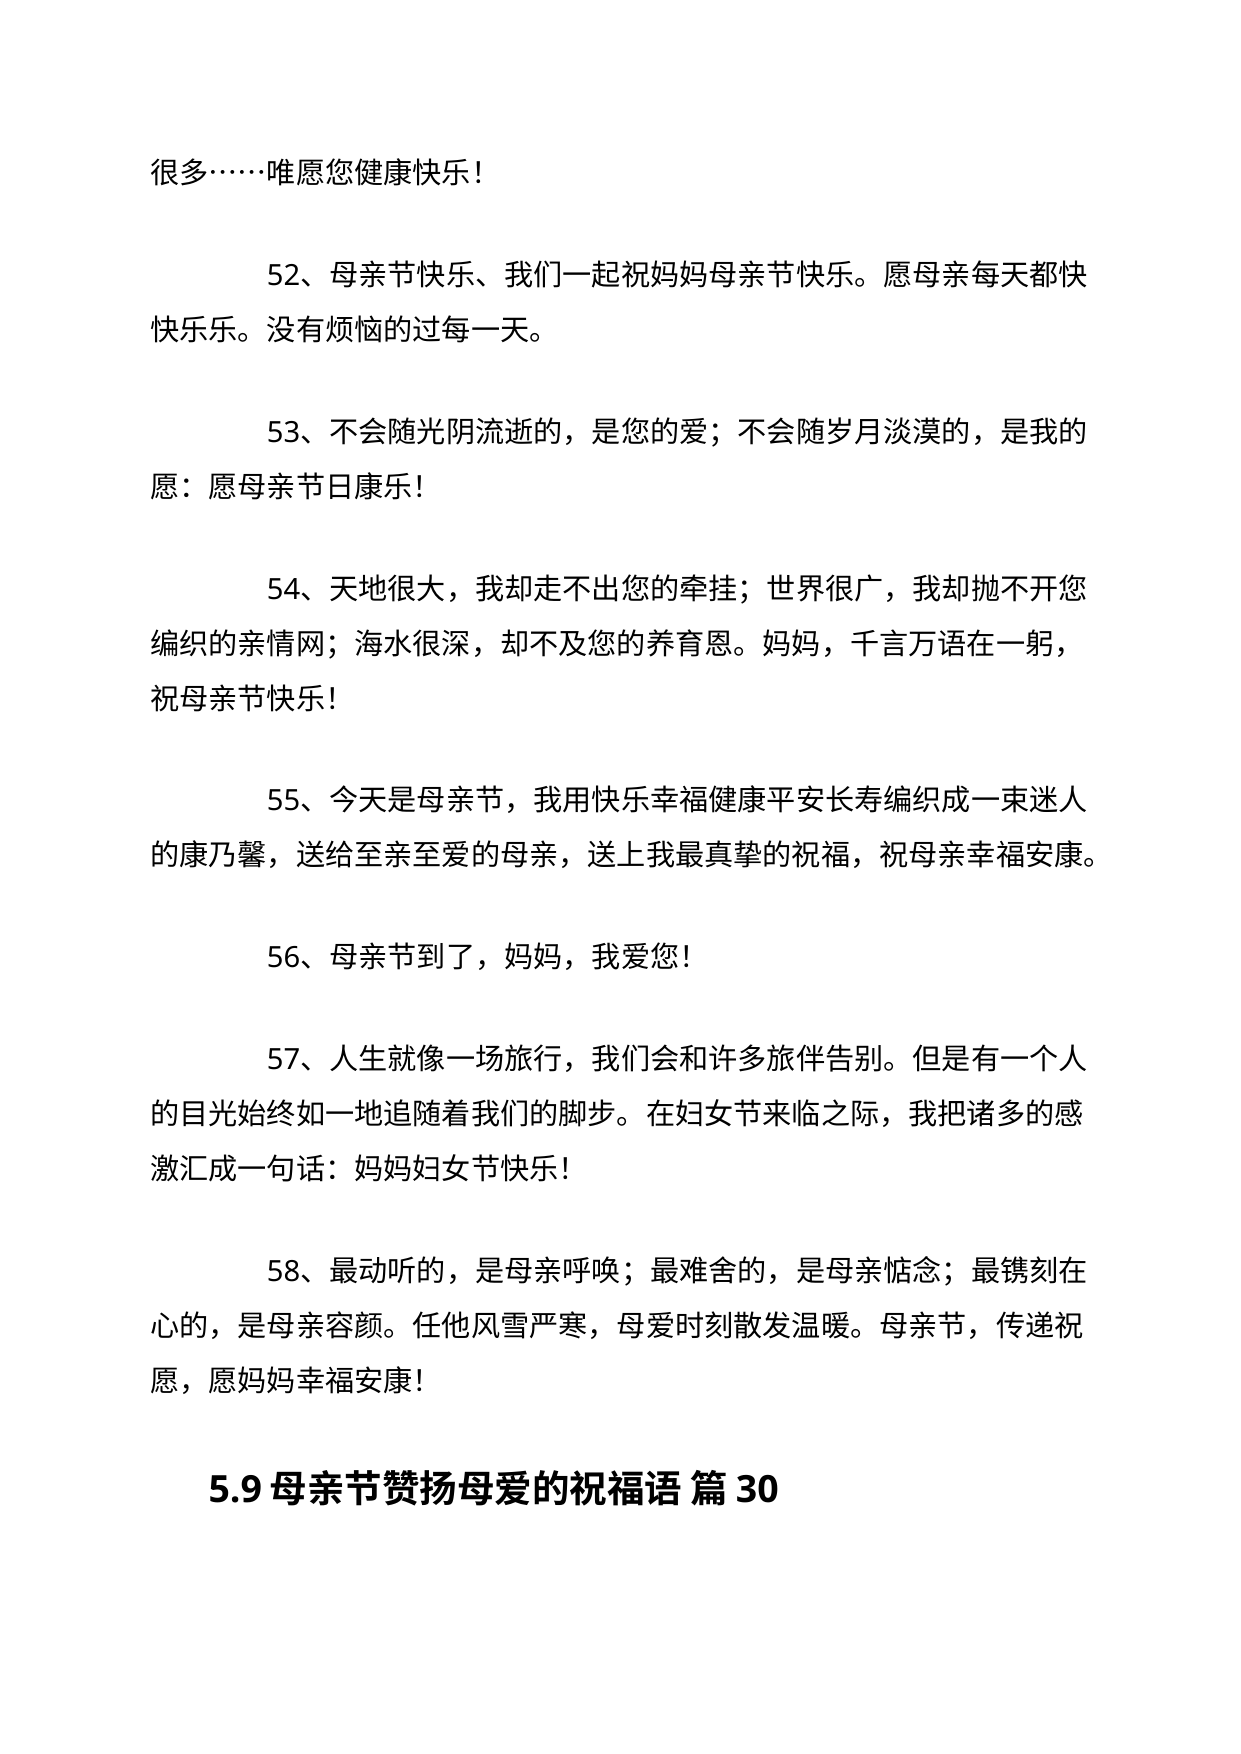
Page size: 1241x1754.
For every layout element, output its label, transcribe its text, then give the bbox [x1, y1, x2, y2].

text 55、今天是母亲节，我用快乐幸福健康平安长寿编织成一束迷人的康乃馨，送给至亲至爱的母亲，送上我最真挚的祝福，祝母亲幸福安康。 [150, 777, 1090, 874]
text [150, 150, 1090, 192]
text 57、人生就像一场旅行，我们会和许多旅伴告别。但是有一个人的目光始终如一地追随着我们的脚步。在妇女节来临之际，我把诸多的感激汇成一句话：妈妈妇女节快乐！ [150, 1036, 1090, 1188]
text 56、母亲节到了，妈妈，我爱您！ [150, 934, 1090, 976]
text 52、母亲节快乐、我们一起祝妈妈母亲节快乐。愿母亲每天都快快乐乐。没有烦恼的过每一天。 [150, 252, 1090, 349]
text 58、最动听的，是母亲呼唤；最难舍的，是母亲惦念；最镌刻在心的，是母亲容颜。任他风雪严寒，母爱时刻散发温暖。母亲节，传递祝愿，愿妈妈幸福安康！ [150, 1247, 1090, 1399]
text 54、天地很大，我却走不出您的牵挂；世界很广，我却抛不开您编织的亲情网；海水很深，却不及您的养育恩。妈妈，千言万语在一躬，祝母亲节快乐！ [150, 565, 1090, 717]
text 5.9母亲节赞扬母爱的祝福语 篇30 [150, 1459, 1090, 1513]
text 53、不会随光阴流逝的，是您的爱；不会随岁月淡漠的，是我的愿：愿母亲节日康乐！ [150, 408, 1090, 506]
